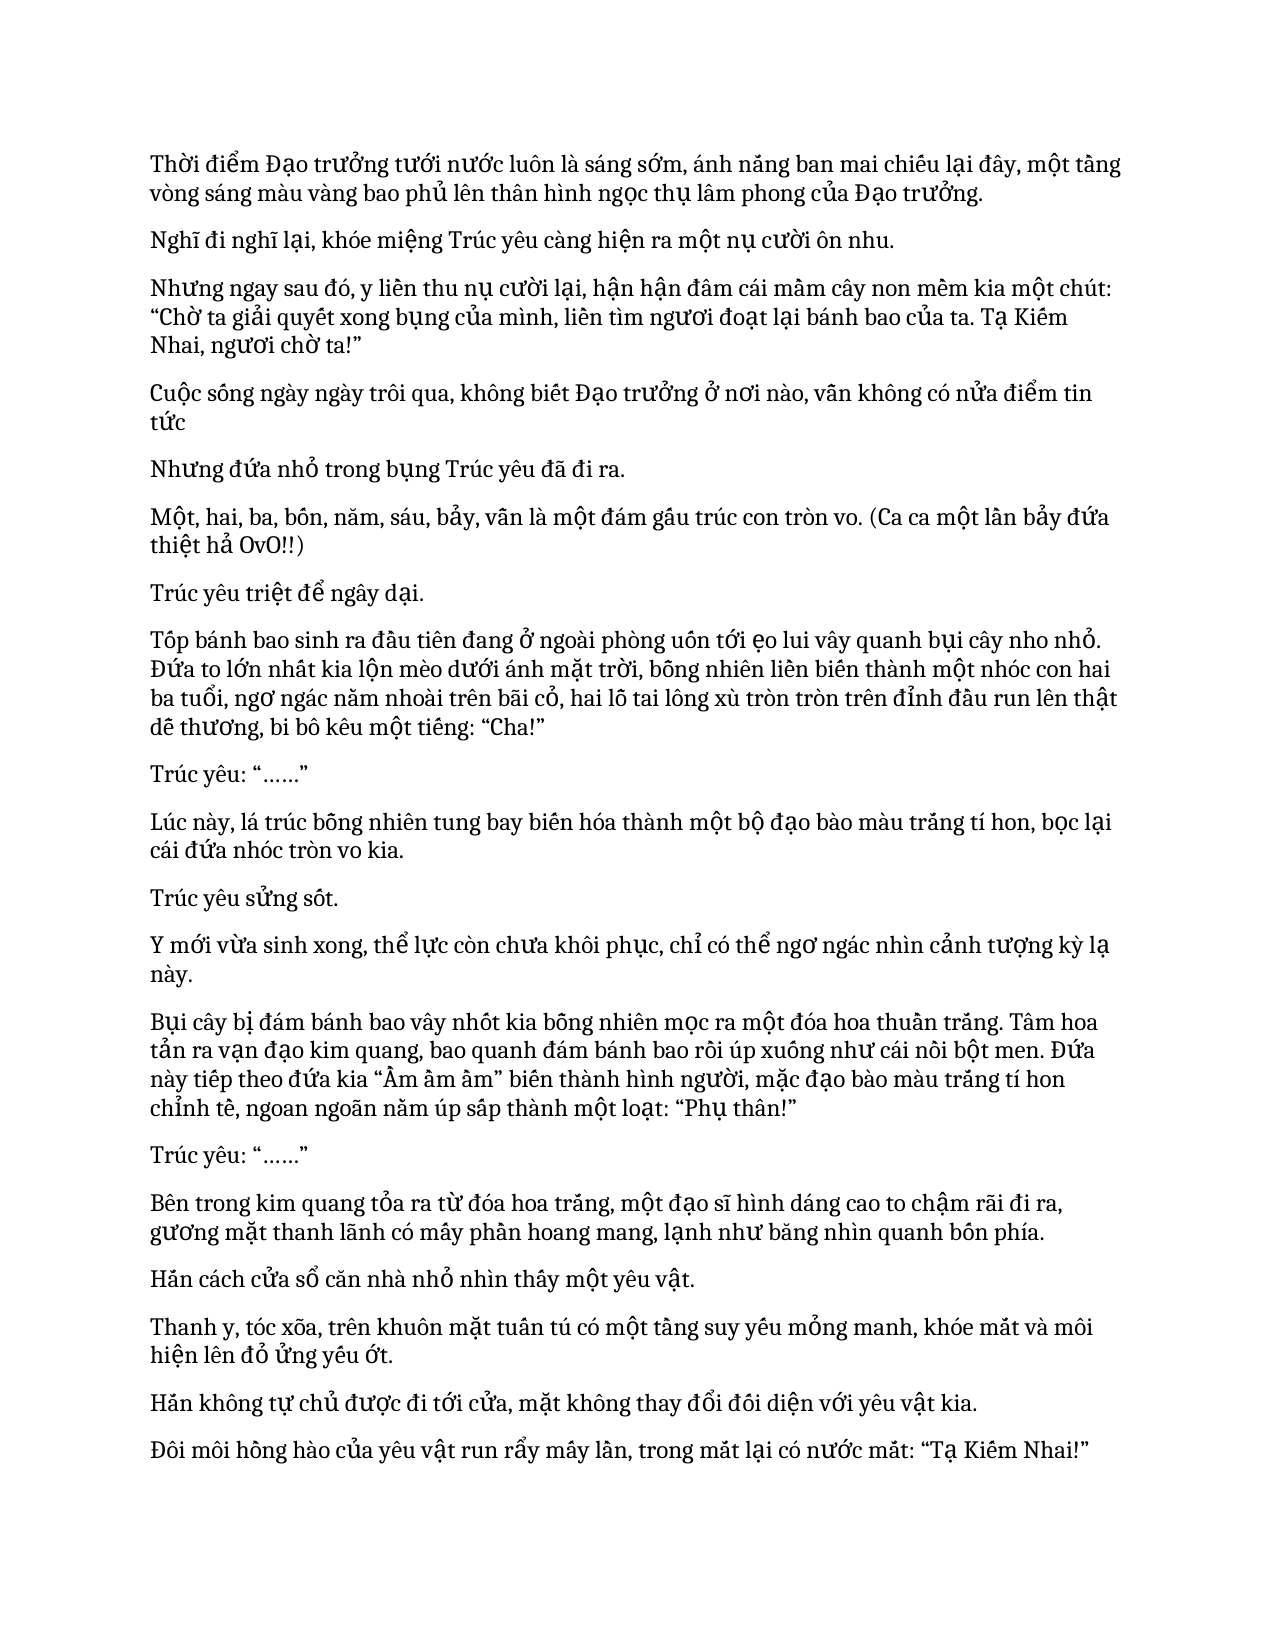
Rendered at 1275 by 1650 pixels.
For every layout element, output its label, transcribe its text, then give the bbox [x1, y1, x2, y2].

text Y mới vừa sinh xong, thể lực còn chưa khôi phục, chỉ có thể ngơ ngác nhìn cảnh tượng kỳ lạ này. [150, 931, 1125, 989]
text Lúc này, lá trúc bỗng nhiên tung bay biến hóa thành một bộ đạo bào màu trắng tí hon, bọc lại cái đứa nhóc tròn vo kia. [150, 807, 1125, 865]
text Nhưng ngay sau đó, y liền thu nụ cười lại, hận hận đâm cái mầm cây non mềm kia một chút: “Chờ ta giải quyết xong bụng của mình, liền tìm ngươi đoạt lại bánh bao của ta. Tạ Kiếm Nhai, ngươi chờ ta!” [150, 274, 1125, 360]
text Thời điểm Đạo trưởng tưới nước luôn là sáng sớm, ánh nắng ban mai chiếu lại đây, một tầng vòng sáng màu vàng bao phủ lên thân hình ngọc thụ lâm phong của Đạo trưởng. [150, 150, 1125, 207]
text Trúc yêu sửng sốt. [150, 884, 1125, 912]
text Bụi cây bị đám bánh bao vây nhốt kia bỗng nhiên mọc ra một đóa hoa thuần trắng. Tâm hoa tản ra vạn đạo kim quang, bao quanh đám bánh bao rồi úp xuống như cái nồi bột men. Đứa này tiếp theo đứa kia “Ầm ầm ầm” biến thành hình người, mặc đạo bào màu trắng tí hon chỉnh tề, ngoan ngoãn nằm úp sấp thành một loạt: “Phụ thân!” [150, 1007, 1125, 1122]
text Tốp bánh bao sinh ra đầu tiên đang ở ngoài phòng uốn tới ẹo lui vây quanh bụi cây nho nhỏ. Đứa to lớn nhất kia lộn mèo dưới ánh mặt trời, bỗng nhiên liền biến thành một nhóc con hai ba tuổi, ngơ ngác nằm nhoài trên bãi cỏ, hai lỗ tai lông xù tròn tròn trên đỉnh đầu run lên thật dễ thương, bi bô kêu một tiếng: “Cha!” [150, 626, 1125, 741]
text Trúc yêu: “……” [150, 1141, 1125, 1170]
text Trúc yêu triệt để ngây dại. [150, 579, 1125, 607]
text Hắn không tự chủ được đi tới cửa, mặt không thay đổi đối diện với yêu vật kia. [150, 1389, 1125, 1417]
text Trúc yêu: “……” [150, 760, 1125, 789]
text Cuộc sống ngày ngày trôi qua, không biết Đạo trưởng ở nơi nào, vẫn không có nửa điểm tin tức [150, 379, 1125, 436]
text Nhưng đứa nhỏ trong bụng Trúc yêu đã đi ra. [150, 455, 1125, 484]
text Thanh y, tóc xõa, trên khuôn mặt tuấn tú có một tầng suy yếu mỏng manh, khóe mắt và môi hiện lên đỏ ửng yếu ớt. [150, 1312, 1125, 1370]
text Hắn cách cửa sổ căn nhà nhỏ nhìn thấy một yêu vật. [150, 1265, 1125, 1294]
text Nghĩ đi nghĩ lại, khóe miệng Trúc yêu càng hiện ra một nụ cười ôn nhu. [150, 226, 1125, 255]
text Đôi môi hồng hào của yêu vật run rẩy mấy lần, trong mắt lại có nước mắt: “Tạ Kiếm Nhai!” [150, 1436, 1125, 1465]
text Một, hai, ba, bốn, năm, sáu, bảy, vẫn là một đám gấu trúc con tròn vo. (Ca ca một lần bảy đứa thiệt hả OvO!!) [150, 502, 1125, 560]
text Bên trong kim quang tỏa ra từ đóa hoa trắng, một đạo sĩ hình dáng cao to chậm rãi đi ra, gương mặt thanh lãnh có mấy phần hoang mang, lạnh như băng nhìn quanh bốn phía. [150, 1189, 1125, 1246]
